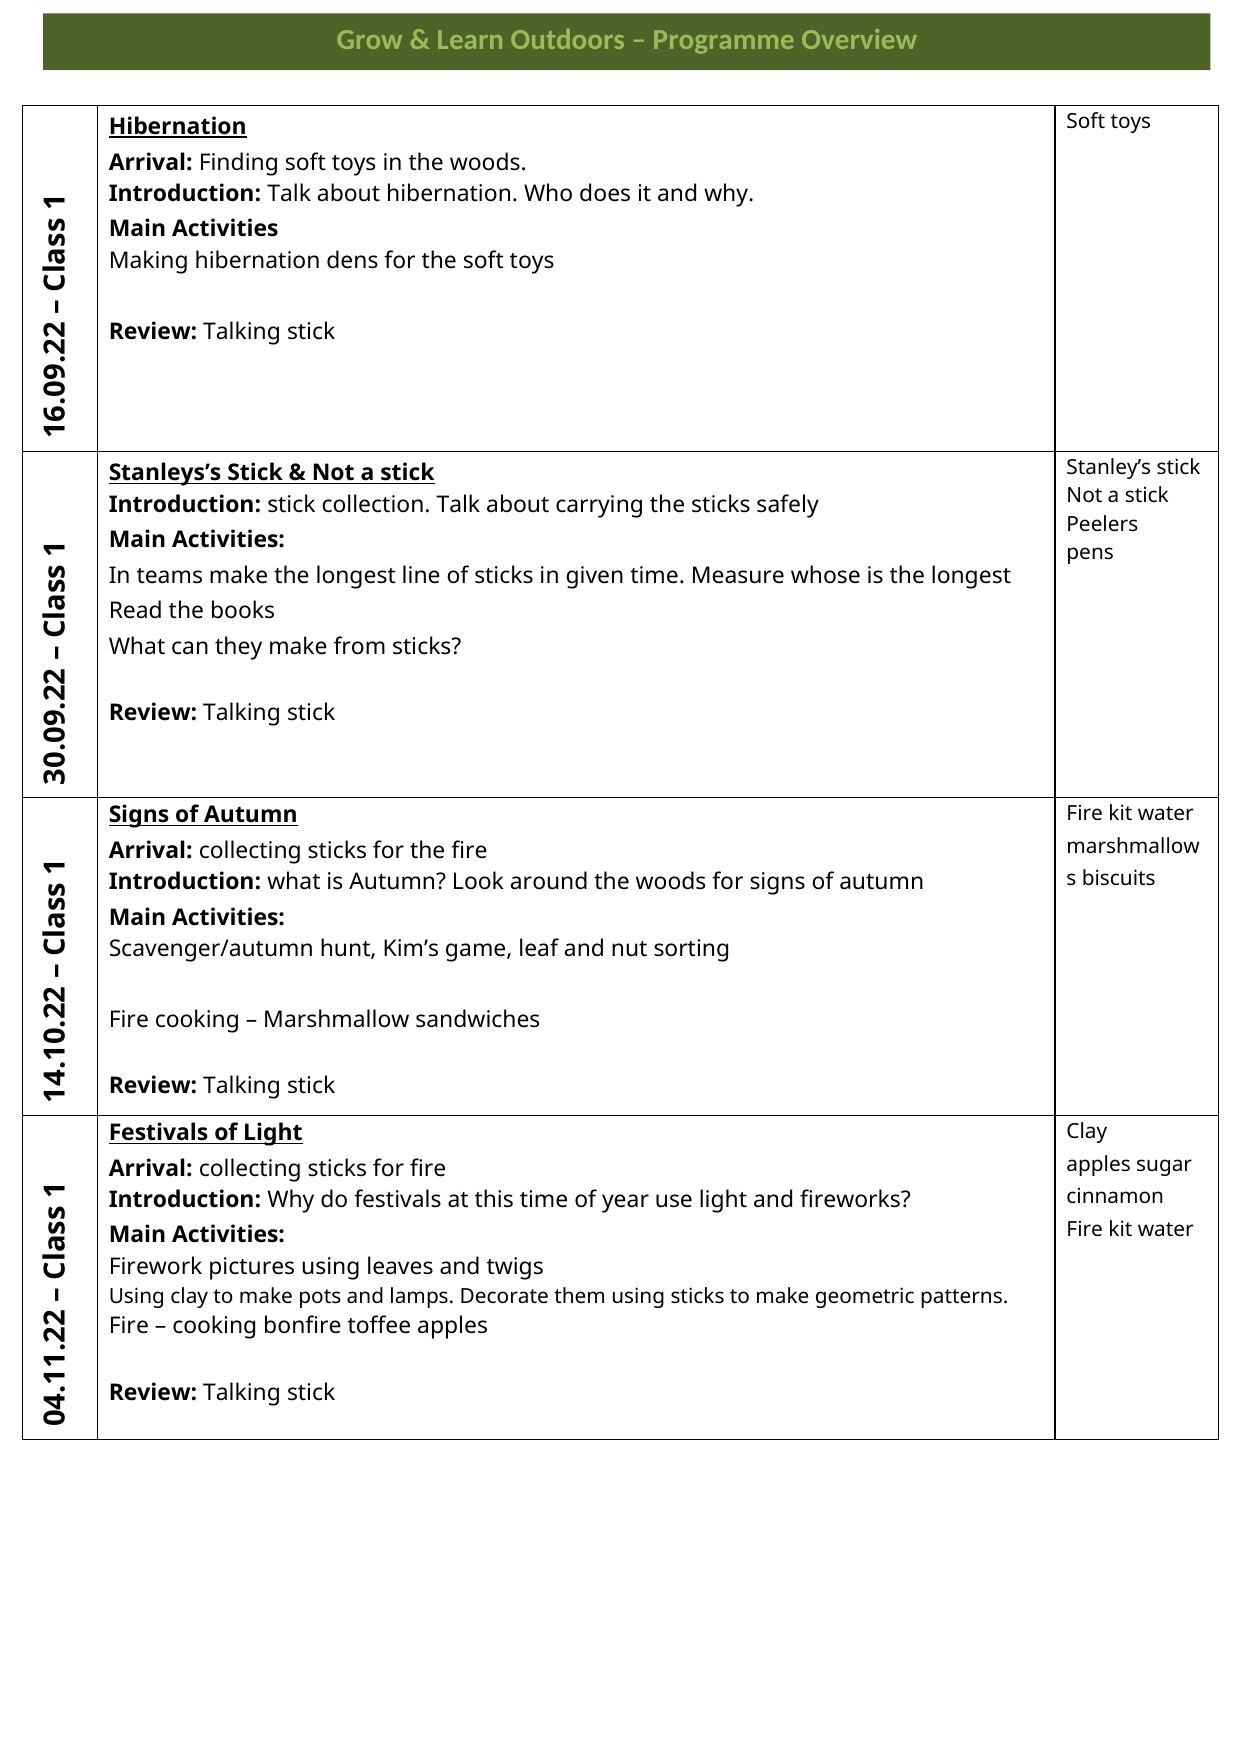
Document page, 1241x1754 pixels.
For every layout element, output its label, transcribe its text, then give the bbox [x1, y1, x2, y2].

table_cell Soft toys [1056, 106, 1218, 451]
table_cell Stanley’s stick Not a stick Peelers pens [1056, 452, 1218, 797]
table_cell Stanleys’s Stick & Not a stick Introduction: stick collection. Talk about carrying the sticks safely Main Activities: In teams make the longest line of sticks in given time. Measure whose is the longest Read the books What can they make from sticks? Review: Talking stick [98, 452, 1054, 797]
table_cell Signs of Autumn Arrival: collecting sticks for the fire Introduction: what is Autumn? Look around the woods for signs of autumn Main Activities: Scavenger/autumn hunt, Kim’s game, leaf and nut sorting Fire cooking – Marshmallow sandwiches Review: Talking stick [98, 798, 1054, 1115]
table_cell Festivals of Light Arrival: collecting sticks for fire Introduction: Why do festivals at this time of year use light and fireworks? Main Activities: Firework pictures using leaves and twigs Using clay to make pots and lamps. Decorate them using sticks to make geometric patterns. Fire – cooking bonfire toffee apples Review: Talking stick [98, 1116, 1054, 1439]
table_cell Fire kit water marshmallows biscuits [1056, 798, 1218, 1115]
table_cell 04.11.22 – Class 1 [23, 1116, 97, 1439]
table_cell Hibernation Arrival: Finding soft toys in the woods. Introduction: Talk about hibernation. Who does it and why. Main Activities Making hibernation dens for the soft toys Review: Talking stick [98, 106, 1054, 451]
table_cell 16.09.22 – Class 1 [23, 106, 97, 451]
table_cell Clay apples sugar cinnamon Fire kit water [1056, 1116, 1218, 1439]
table_cell 30.09.22 – Class 1 [23, 452, 97, 797]
table_cell 14.10.22 – Class 1 [23, 798, 97, 1115]
